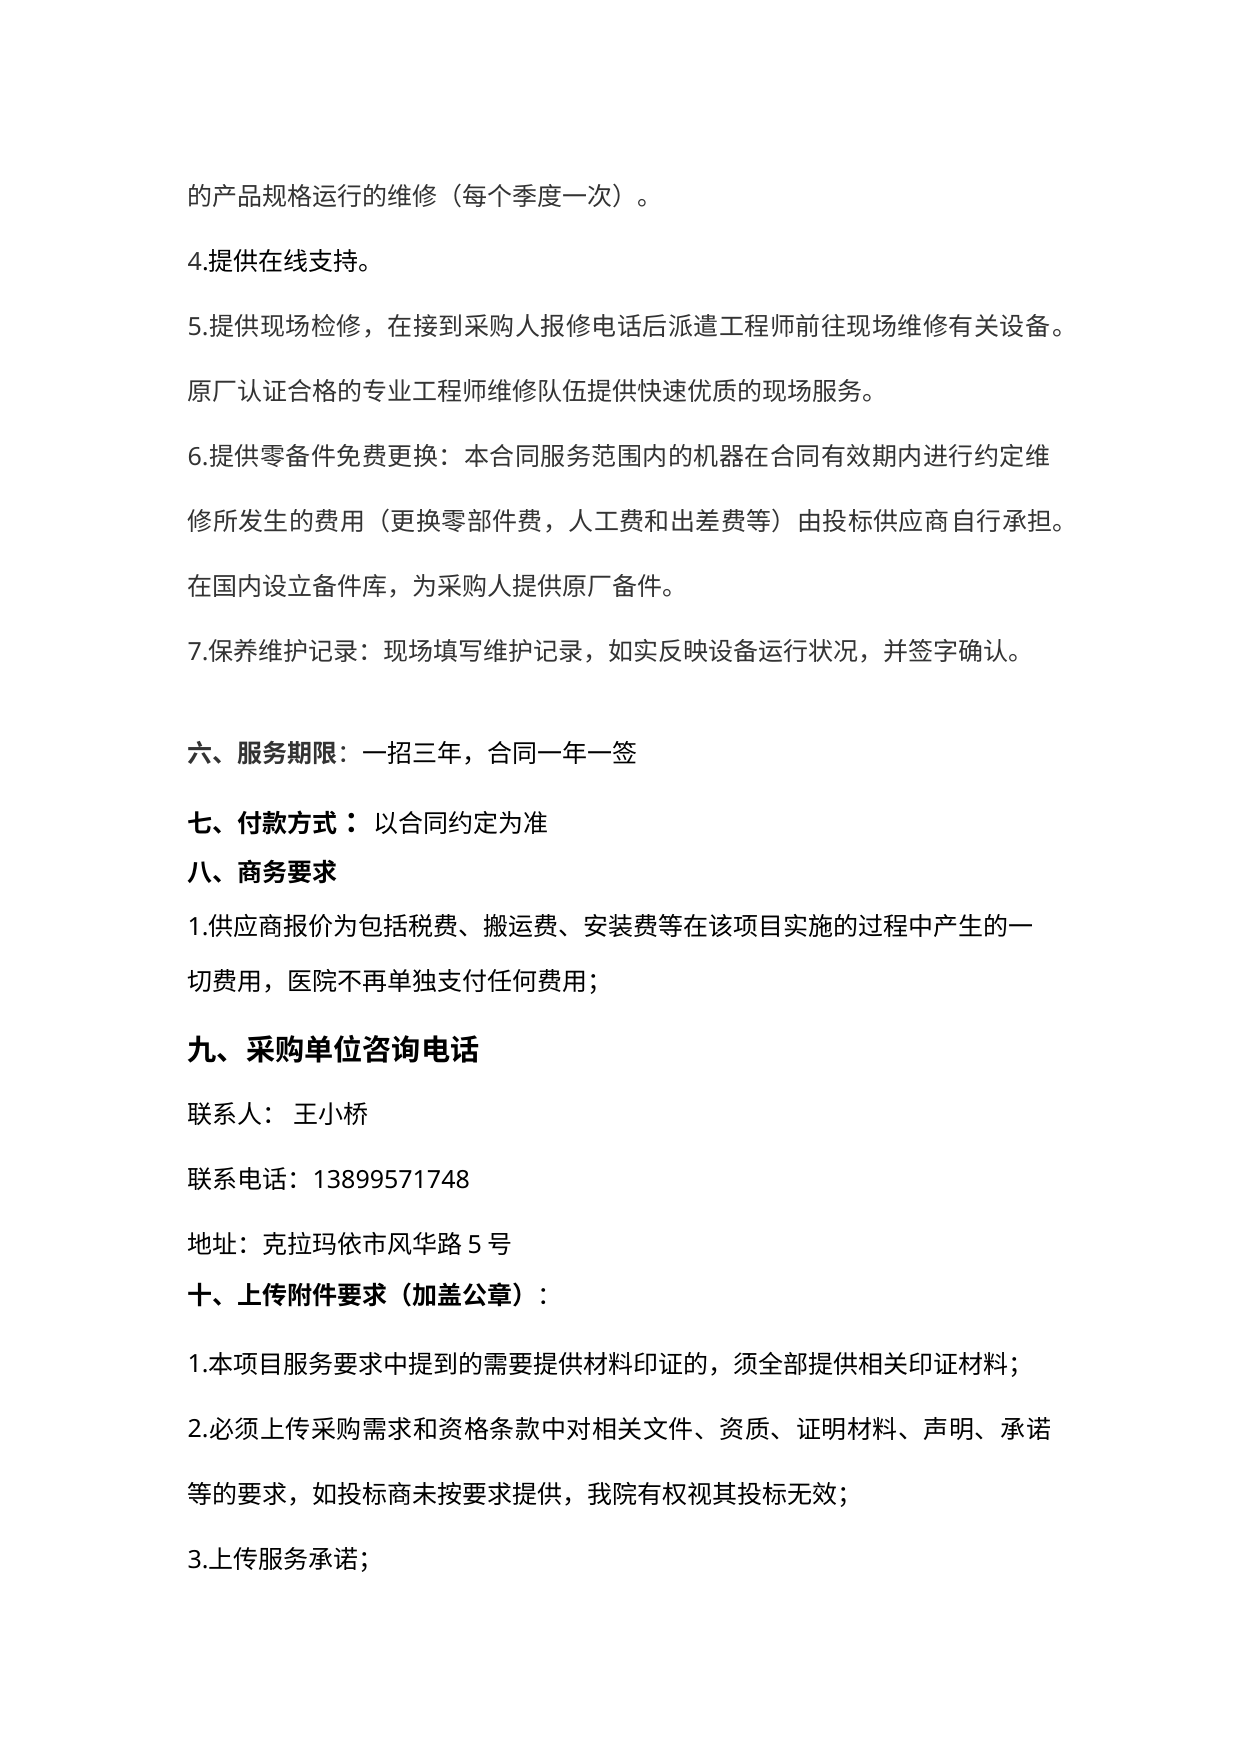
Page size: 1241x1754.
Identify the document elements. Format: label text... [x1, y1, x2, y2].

list 六、服务期限：一招三年，合同一年一签 [187, 733, 1053, 769]
text 6.提供零备件免费更换：本合同服务范围内的机器在合同有效期内进行约定维修所发生的费用（更换零部件费，人工费和出差费等）由投标供应商自行承担。在国内设立备件库，为采购人提供原厂备件。 [187, 422, 1053, 617]
list 八、商务要求 [187, 852, 1053, 889]
text 4.提供在线支持。 [187, 227, 1053, 292]
list 十、上传附件要求（加盖公章）： [187, 1276, 1053, 1312]
text 九、采购单位咨询电话 [187, 1016, 1053, 1081]
text 地址：克拉玛依市风华路5号 [187, 1211, 1053, 1276]
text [187, 162, 1053, 227]
text 3.上传服务承诺； [187, 1525, 1053, 1590]
text 联系电话：13899571748 [187, 1146, 1053, 1211]
text 七、付款方式 ：以合同约定为准 [187, 787, 1053, 852]
text 联系人： 王小桥 [187, 1081, 1053, 1146]
text 2.必须上传采购需求和资格条款中对相关文件、资质、证明材料、声明、承诺等的要求，如投标商未按要求提供，我院有权视其投标无效； [187, 1395, 1053, 1525]
list 1.本项目服务要求中提到的需要提供材料印证的，须全部提供相关印证材料； [187, 1330, 1053, 1395]
list 1.供应商报价为包括税费、搬运费、安装费等在该项目实施的过程中产生的一切费用，医院不再单独支付任何费用； [187, 907, 1053, 997]
text 5.提供现场检修，在接到采购人报修电话后派遣工程师前往现场维修有关设备。原厂认证合格的专业工程师维修队伍提供快速优质的现场服务。 [187, 292, 1053, 422]
text 7.保养维护记录：现场填写维护记录，如实反映设备运行状况，并签字确认。 [187, 617, 1053, 682]
